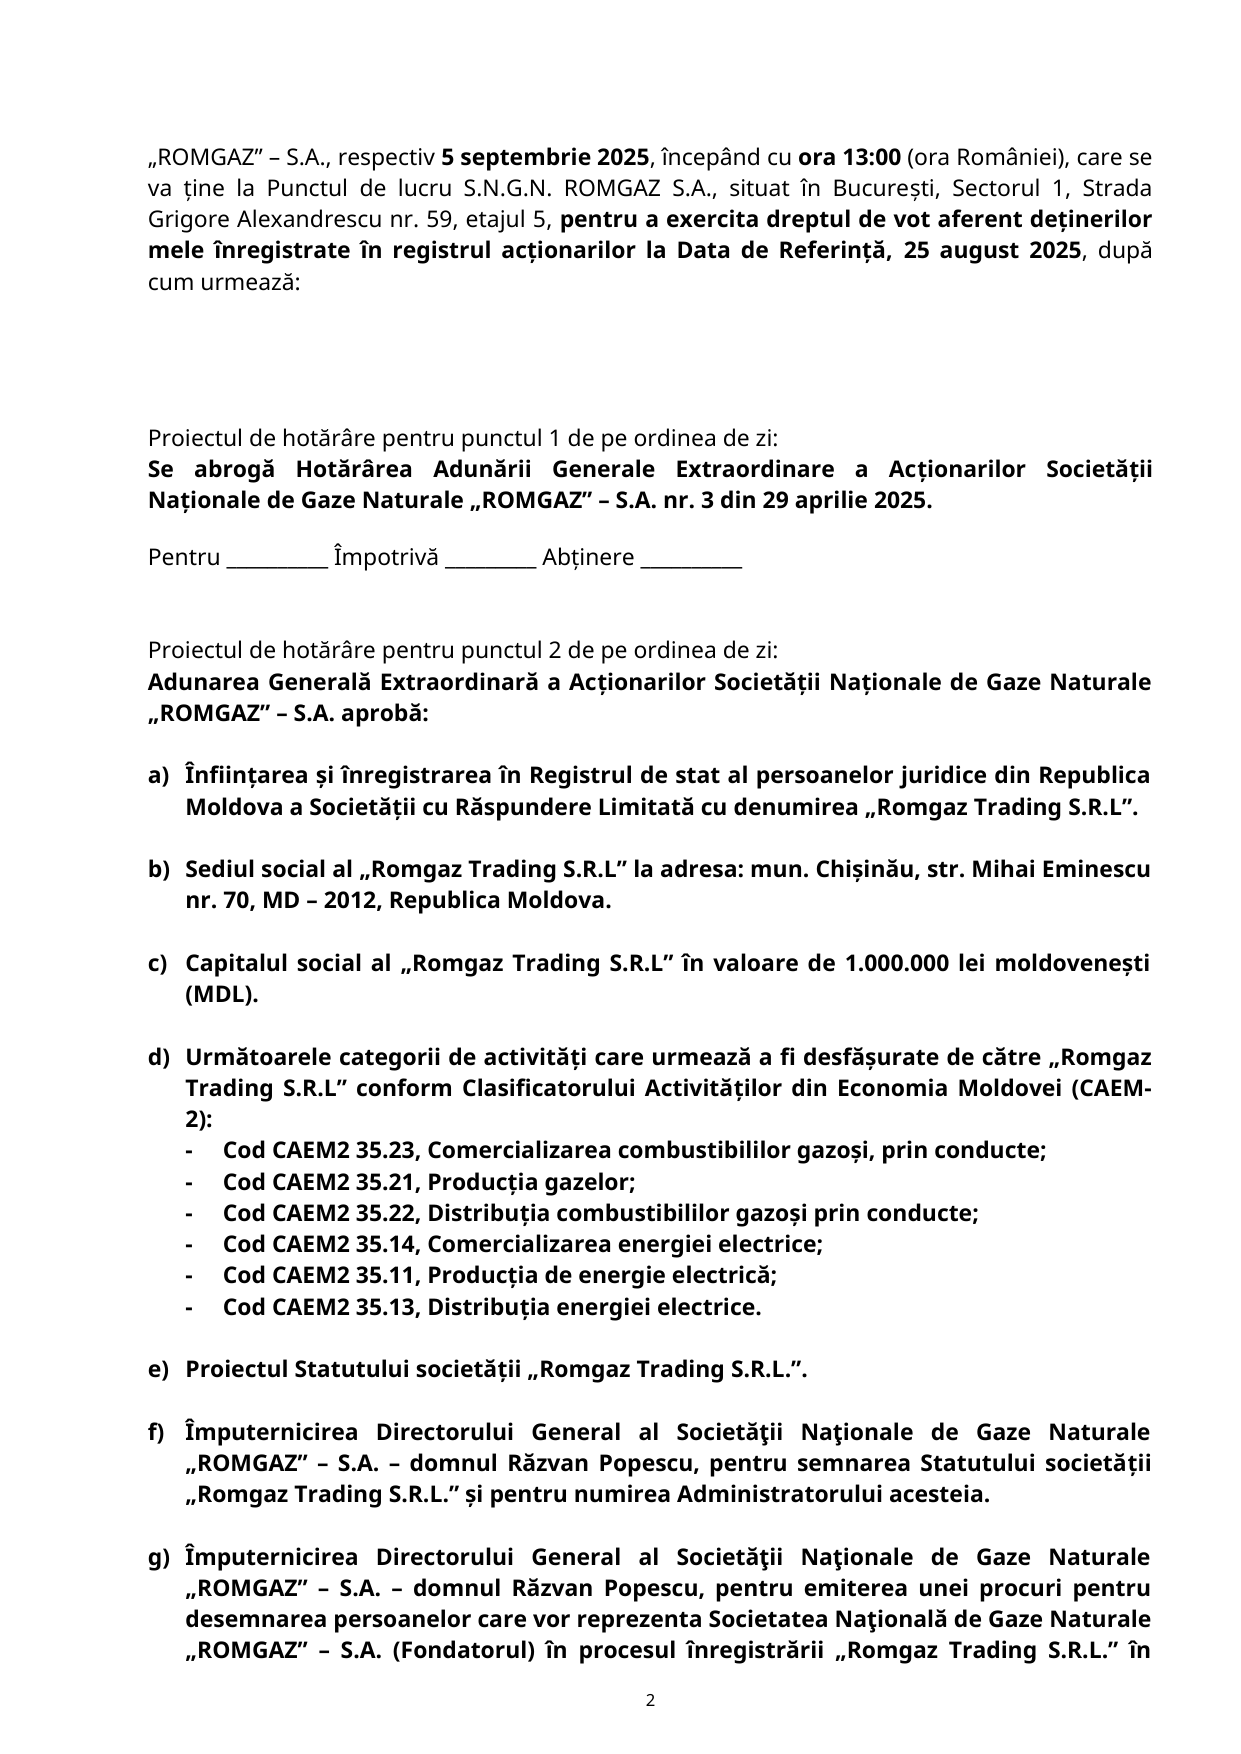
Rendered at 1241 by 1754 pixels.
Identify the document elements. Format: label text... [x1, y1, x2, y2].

list Capitalul social al „Romgaz Trading S.R.L” în valoare de 1.000.000 lei moldovenești (MDL). [148, 947, 1152, 1009]
text - Cod CAEM2 35.22, Distribuția combustibililor gazoși prin conducte; [185, 1197, 1152, 1228]
text - Cod CAEM2 35.23, Comercializarea combustibililor gazoși, prin conducte; [185, 1134, 1152, 1166]
text - Cod CAEM2 35.21, Producția gazelor; [185, 1166, 1152, 1197]
text Proiectul de hotărâre pentru punctul 2 de pe ordinea de zi: [148, 634, 1151, 666]
list Înființarea și înregistrarea în Registrul de stat al persoanelor juridice din Republica Moldova a Societății cu Răspundere Limitată cu denumirea „Romgaz Trading S.R.L”. [148, 759, 1152, 822]
text Proiectul de hotărâre pentru punctul 1 de pe ordinea de zi: [148, 422, 1151, 453]
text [148, 141, 1153, 297]
text - Cod CAEM2 35.11, Producția de energie electrică; [185, 1259, 1152, 1291]
text - Cod CAEM2 35.13, Distribuția energiei electrice. [185, 1291, 1152, 1322]
text Pentru __________ Împotrivă _________ Abţinere __________ [148, 541, 1151, 572]
list Proiectul Statutului societății „Romgaz Trading S.R.L.”. [148, 1353, 1152, 1384]
list Împuternicirea Directorului General al Societăţii Naţionale de Gaze Naturale „ROMGAZ” – S.A. – domnul Răzvan Popescu, pentru semnarea Statutului societății „Romgaz Trading S.R.L.” și pentru numirea Administratorului acesteia. [148, 1416, 1152, 1509]
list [148, 1541, 1152, 1666]
list Sediul social al „Romgaz Trading S.R.L” la adresa: mun. Chișinău, str. Mihai Eminescu nr. 70, MD – 2012, Republica Moldova. [148, 853, 1152, 916]
list Următoarele categorii de activități care urmează a fi desfășurate de către „Romgaz Trading S.R.L” conform Clasificatorului Activităților din Economia Moldovei (CAEM-2): [148, 1041, 1152, 1134]
text Adunarea Generală Extraordinară a Acționarilor Societăţii Naţionale de Gaze Naturale „ROMGAZ” – S.A. aprobă: [148, 666, 1152, 728]
text - Cod CAEM2 35.14, Comercializarea energiei electrice; [185, 1228, 1152, 1259]
text Se abrogă Hotărârea Adunării Generale Extraordinare a Acționarilor Societății Naționale de Gaze Naturale „ROMGAZ” – S.A. nr. 3 din 29 aprilie 2025. [148, 453, 1153, 516]
